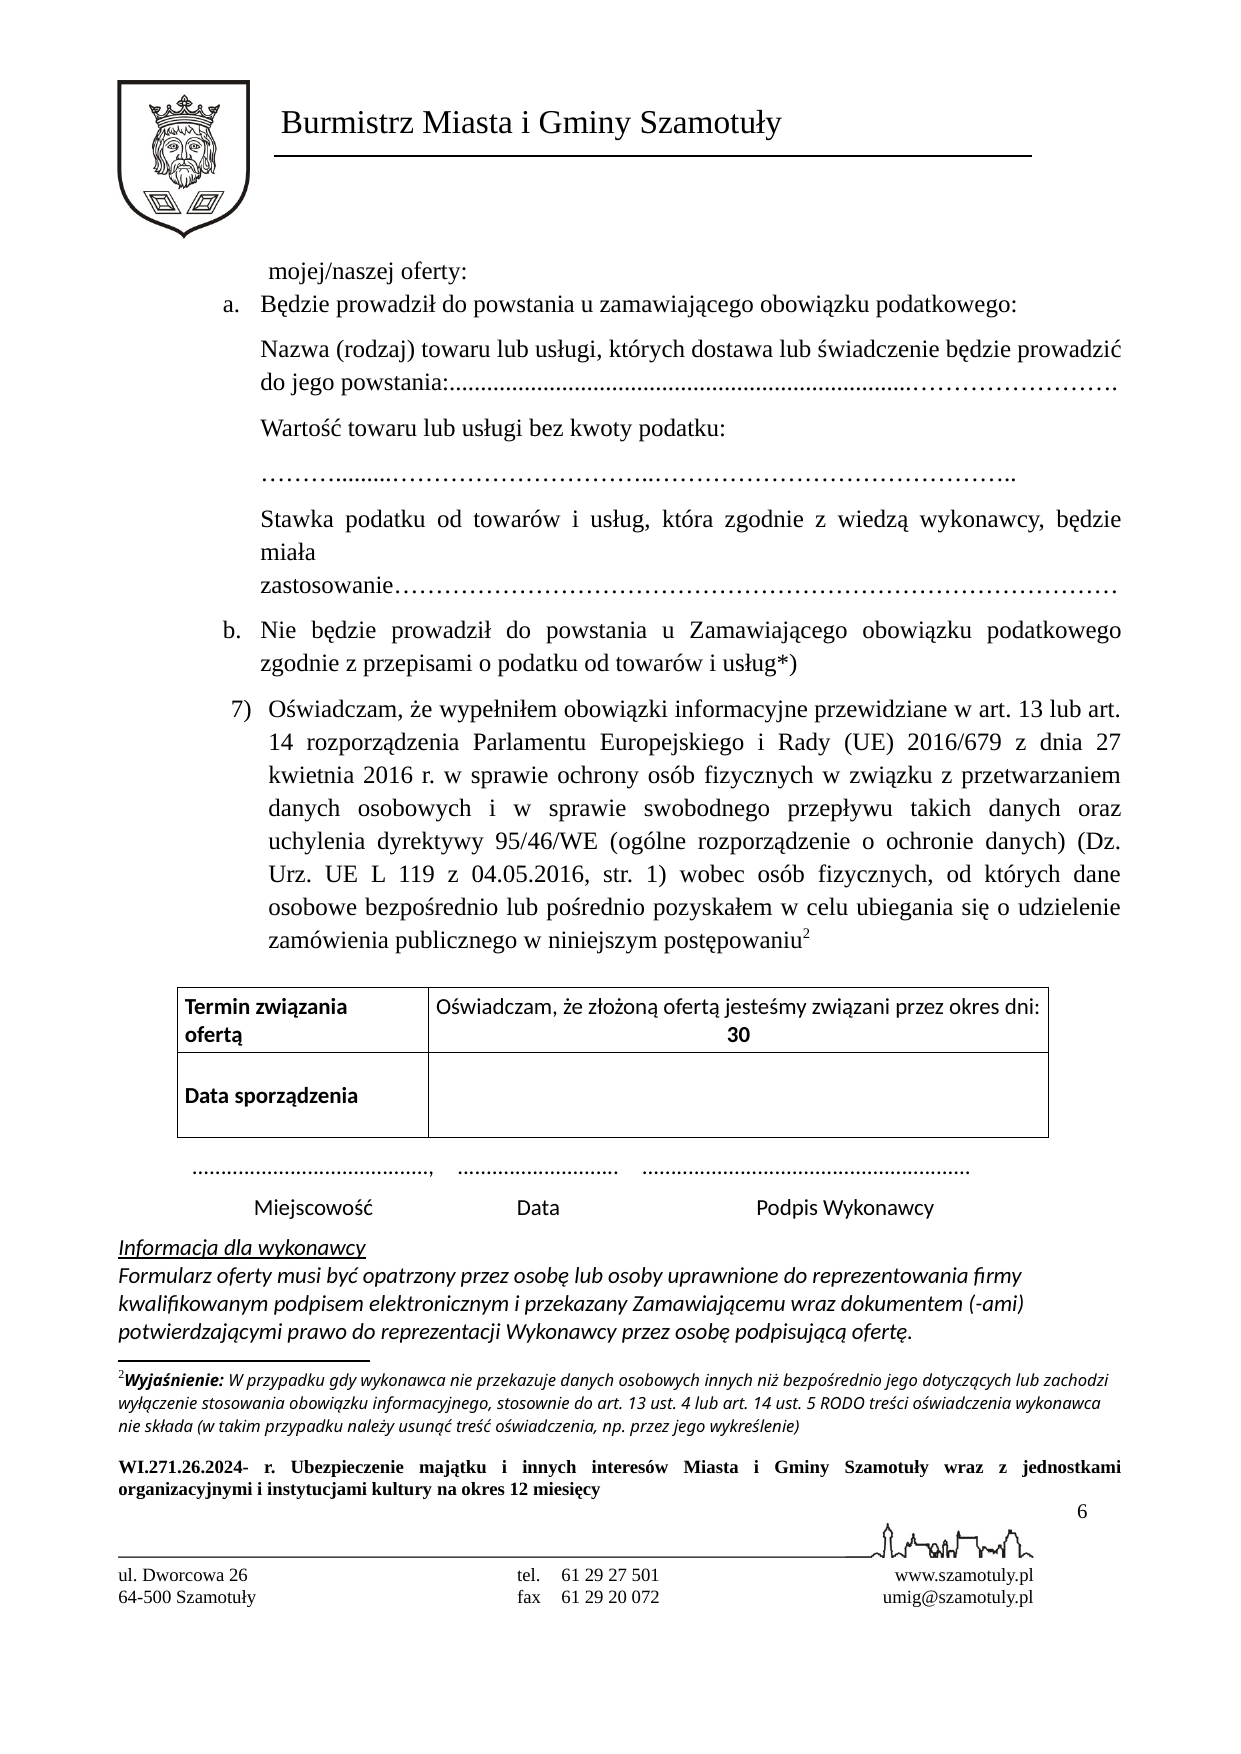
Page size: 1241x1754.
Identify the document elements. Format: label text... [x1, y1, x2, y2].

table_cell [429, 1053, 1048, 1137]
picture [117, 80, 250, 239]
text Wartość towaru lub usługi bez kwoty podatku: [260, 413, 1122, 442]
list Nie będzie prowadził do powstania u Zamawiającego obowiązku podatkowego zgodnie z przepisami o podatku od towarów i usług*) [223, 616, 1122, 677]
text Stawka podatku od towarów i usług, która zgodnie z wiedzą wykonawcy, będzie miała zastosowanie…………………………………………………………………………… [260, 504, 1122, 599]
picture [118, 1523, 1034, 1558]
table_header ......................................................... [630, 1152, 1060, 1193]
table_header ........................................., [180, 1152, 446, 1193]
table_header Termin związania ofertą [178, 988, 428, 1052]
table_header ............................ [446, 1152, 630, 1193]
table_header Oświadczam, że złożoną ofertą jesteśmy związani przez okres dni: 30 [429, 988, 1048, 1052]
list Będzie prowadził do powstania u zamawiającego obowiązku podatkowego: [223, 289, 1122, 318]
text Formularz oferty musi być opatrzony przez osobę lub osoby uprawnione do reprezentowania firmy kwalifikowanym podpisem elektronicznym i przekazany Zamawiającemu wraz dokumentem (-ami) potwierdzającymi prawo do reprezentacji Wykonawcy przez osobę podpisującą ofertę. [118, 1261, 1122, 1345]
text Nazwa (rodzaj) towaru lub usługi, których dostawa lub świadczenie będzie prowadzić do jego powstania:..........................................................................……………………. [260, 334, 1122, 396]
table_cell Data sporządzenia [178, 1053, 428, 1137]
text ……….........…………………………..…………………………………….. [260, 458, 1122, 487]
list Oświadczam, że wypełniłem obowiązki informacyjne przewidziane w art. 13 lub art. 14 rozporządzenia Parlamentu Europejskiego i Rady (UE) 2016/679 z dnia 27 kwietnia 2016 r. w sprawie ochrony osób fizycznych w związku z przetwarzaniem danych osobowych i w sprawie swobodnego przepływu takich danych oraz uchylenia dyrektywy 95/46/WE (ogólne rozporządzenie o ochronie danych) (Dz. Urz. UE L 119 z 04.05.2016, str. 1) wobec osób fizycznych, od których dane osobowe bezpośrednio lub pośrednio pozyskałem w celu ubiegania się o udzielenie zamówienia publicznego w niniejszym postępowaniu [231, 694, 1122, 954]
text Informacja dla wykonawcy [118, 1222, 1122, 1261]
table_cell Miejscowość [180, 1193, 446, 1233]
table_cell Data [446, 1193, 630, 1233]
table_cell Podpis Wykonawcy [630, 1193, 1060, 1233]
